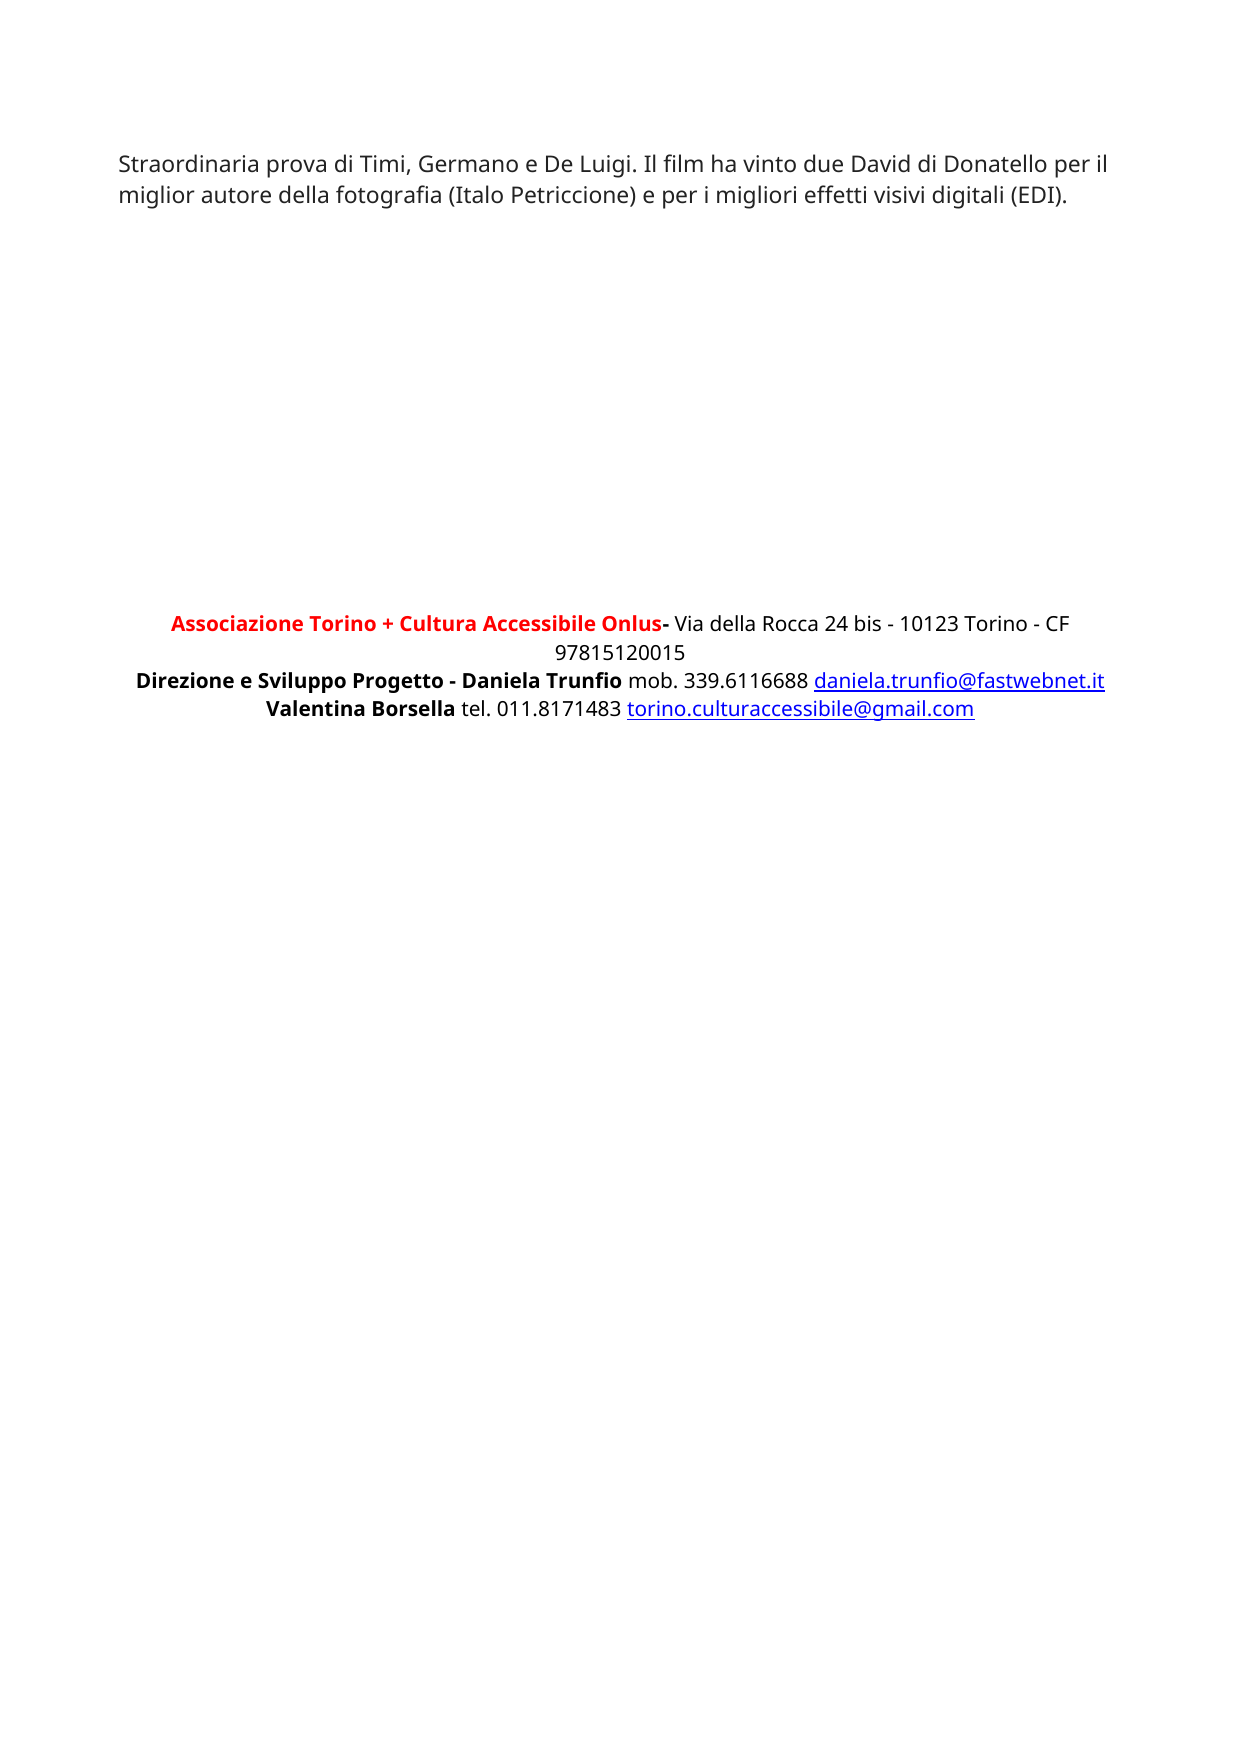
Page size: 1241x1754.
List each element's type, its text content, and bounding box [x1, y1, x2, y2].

text Straordinaria prova di Timi, Germano e De Luigi. Il film ha vinto due David di Donatello per il miglior autore della fotografia (Italo Petriccione) e per i migliori effetti visivi digitali (EDI). [118, 148, 1122, 210]
text Associazione Torino + Cultura Accessibile Onlus- Via della Rocca 24 bis - 10123 Torino - CF 97815120015 Direzione e Sviluppo Progetto - Daniela Trunfio mob. 339.6116688 daniela.trunfio@fastwebnet.it Valentina Borsella tel. 011.8171483 torino.culturaccessibile@gmail.com [118, 609, 1122, 723]
